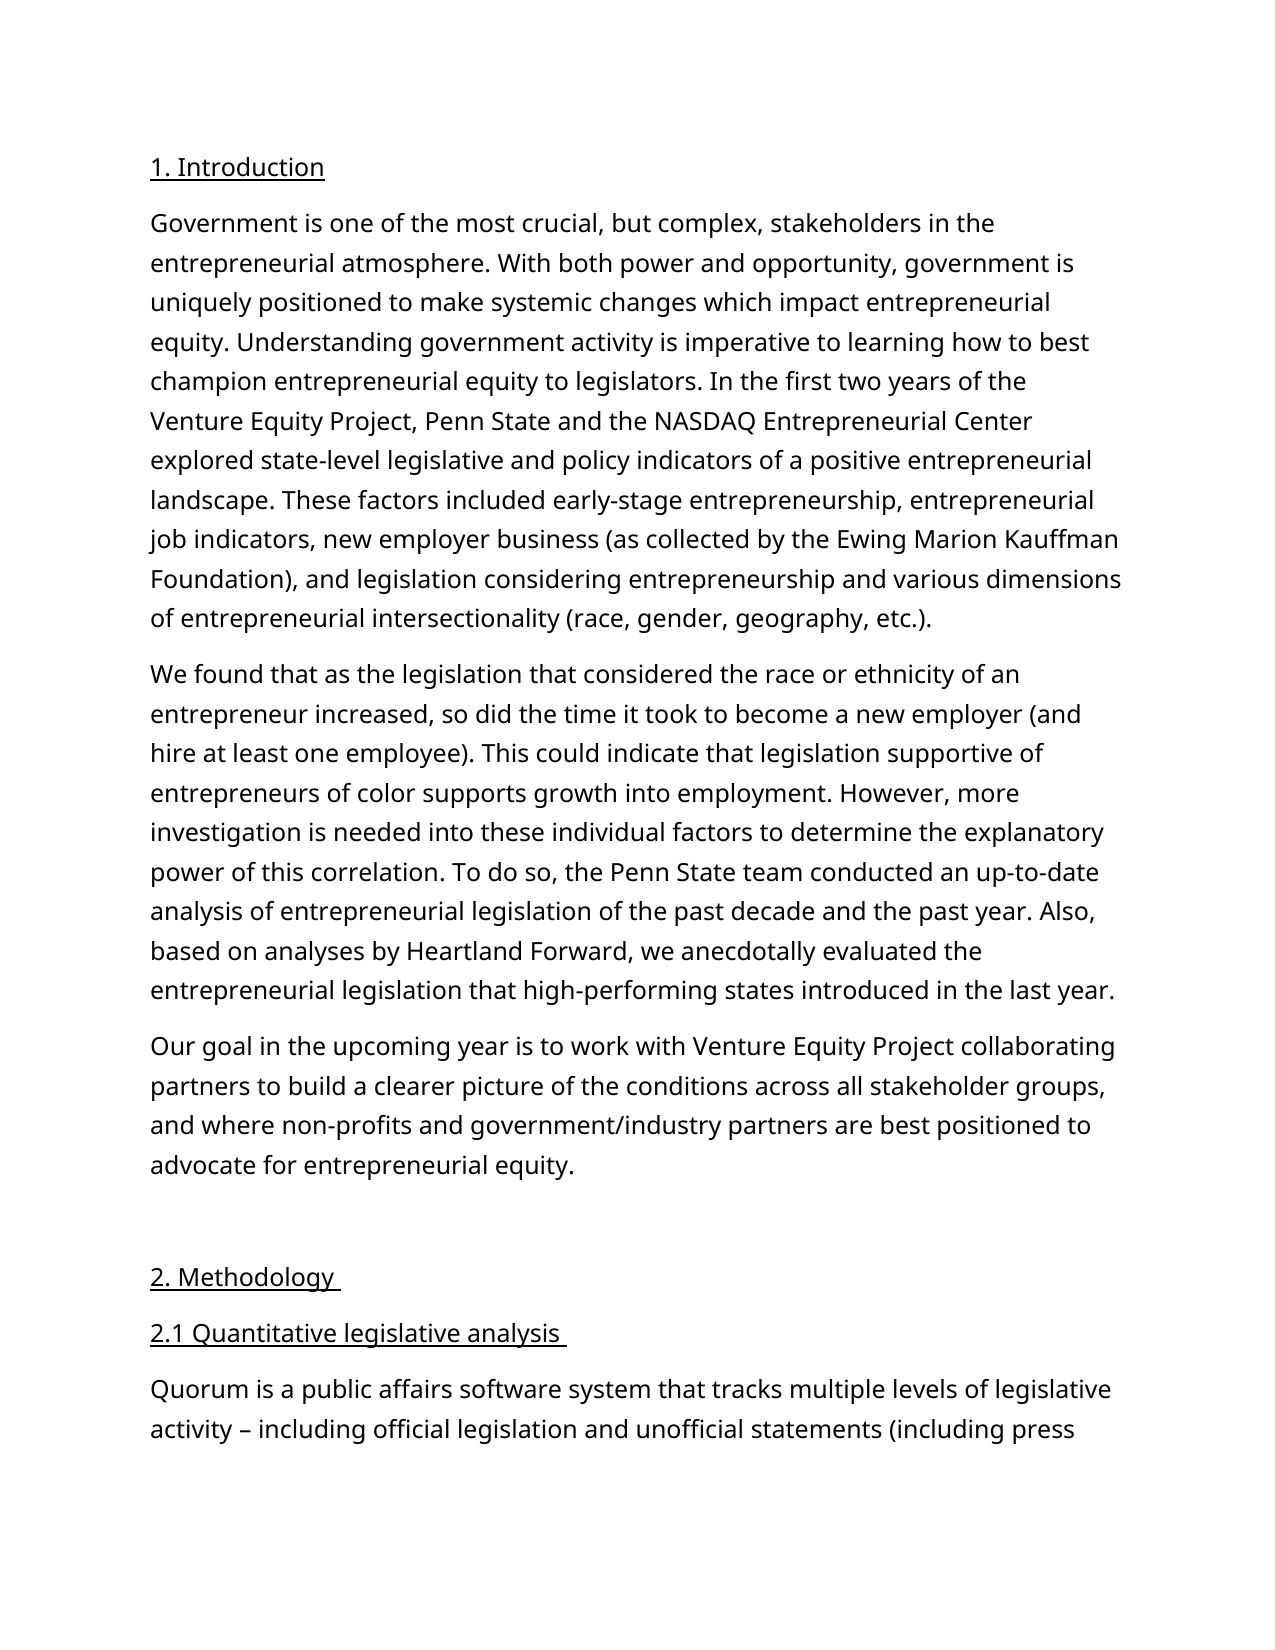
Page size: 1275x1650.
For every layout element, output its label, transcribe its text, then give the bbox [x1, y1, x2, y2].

text 2.1 Quantitative legislative analysis [150, 1316, 1125, 1350]
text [150, 1372, 1125, 1446]
text Government is one of the most crucial, but complex, stakeholders in the entrepreneurial atmosphere. With both power and opportunity, government is uniquely positioned to make systemic changes which impact entrepreneurial equity. Understanding government activity is imperative to learning how to best champion entrepreneurial equity to legislators. In the first two years of the Venture Equity Project, Penn State and the NASDAQ Entrepreneurial Center explored state-level legislative and policy indicators of a positive entrepreneurial landscape. These factors included early-stage entrepreneurship, entrepreneurial job indicators, new employer business (as collected by the Ewing Marion Kauffman Foundation), and legislation considering entrepreneurship and various dimensions of entrepreneurial intersectionality (race, gender, geography, etc.). [150, 206, 1125, 635]
text 2. Methodology [150, 1260, 1125, 1294]
text 1. Introduction [150, 150, 1125, 184]
text We found that as the legislation that considered the race or ethnicity of an entrepreneur increased, so did the time it took to become a new employer (and hire at least one employee). This could indicate that legislation supportive of entrepreneurs of color supports growth into employment. However, more investigation is needed into these individual factors to determine the explanatory power of this correlation. To do so, the Penn State team conducted an up-to-date analysis of entrepreneurial legislation of the past decade and the past year. Also, based on analyses by Heartland Forward, we anecdotally evaluated the entrepreneurial legislation that high-performing states introduced in the last year. [150, 657, 1125, 1007]
text Our goal in the upcoming year is to work with Venture Equity Project collaborating partners to build a clearer picture of the conditions across all stakeholder groups, and where non-profits and government/industry partners are best positioned to advocate for entrepreneurial equity. [150, 1029, 1125, 1182]
